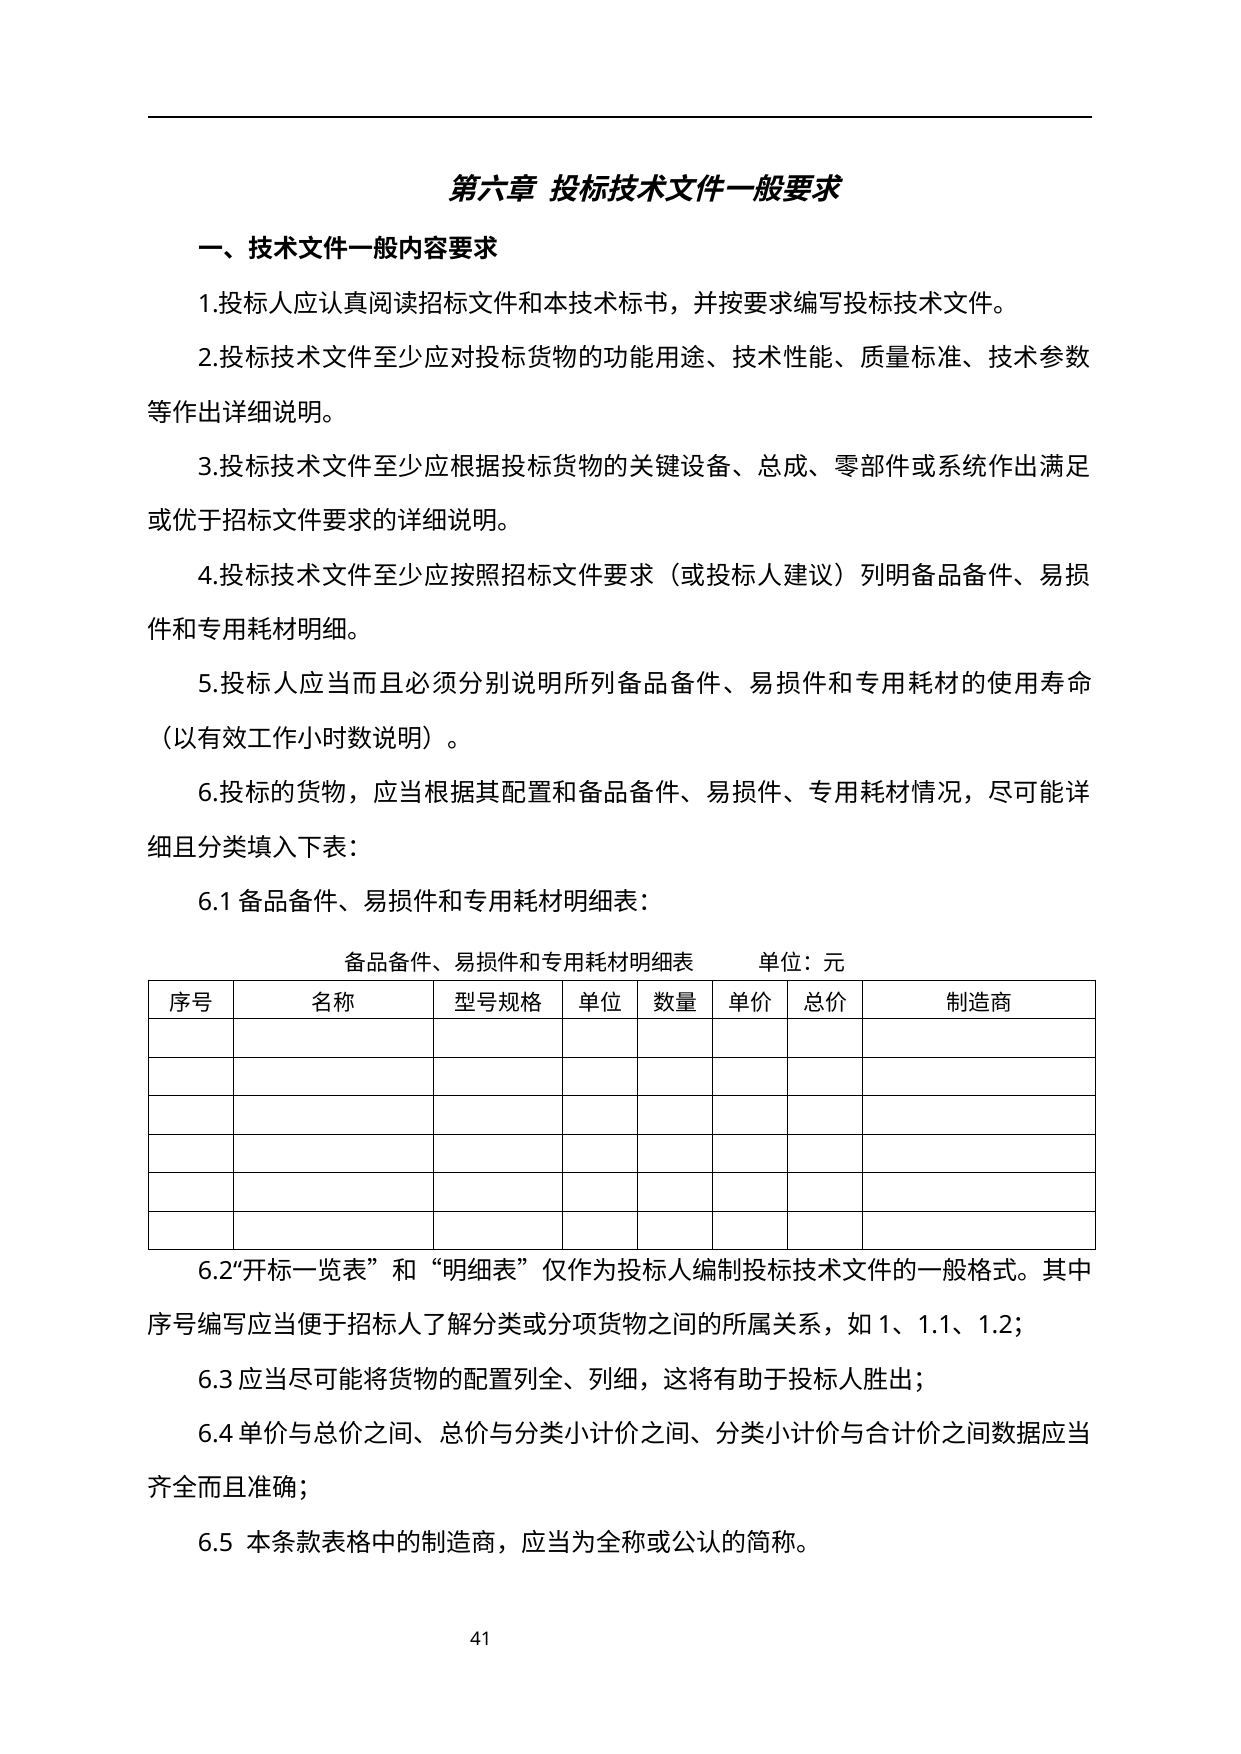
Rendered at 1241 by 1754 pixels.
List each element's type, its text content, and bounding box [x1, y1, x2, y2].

table_cell [149, 1173, 233, 1211]
text 6.2“开标一览表”和“明细表”仅作为投标人编制投标技术文件的一般格式。其中序号编写应当便于招标人了解分类或分项货物之间的所属关系，如1、1.1、1.2； [148, 1250, 1092, 1341]
text 备品备件、易损件和专用耗材明细表 单位：元 [148, 936, 1092, 979]
table_cell [434, 1212, 562, 1249]
table_header 名称 [234, 981, 433, 1018]
table_cell [234, 1058, 433, 1095]
table_header 制造商 [863, 981, 1095, 1018]
table_cell [788, 1173, 862, 1211]
table_cell [788, 1212, 862, 1249]
text 1.投标人应认真阅读招标文件和本技术标书，并按要求编写投标技术文件。 [148, 283, 1092, 319]
table_cell [434, 1058, 562, 1095]
table_cell [149, 1212, 233, 1249]
table_cell [234, 1096, 433, 1134]
table_header 型号规格 [434, 981, 562, 1018]
table_cell [149, 1058, 233, 1095]
table_cell [234, 1135, 433, 1172]
table_cell [563, 1173, 637, 1211]
table_header 单价 [713, 981, 787, 1018]
table_cell [563, 1212, 637, 1249]
table_cell [563, 1019, 637, 1057]
table_cell [563, 1058, 637, 1095]
table_cell [638, 1212, 712, 1249]
table_cell [863, 1173, 1095, 1211]
text 6.3应当尽可能将货物的配置列全、列细，这将有助于投标人胜出； [148, 1359, 1092, 1395]
table_cell [863, 1019, 1095, 1057]
table_cell [149, 1135, 233, 1172]
text 5.投标人应当而且必须分别说明所列备品备件、易损件和专用耗材的使用寿命（以有效工作小时数说明）。 [148, 664, 1092, 754]
table_cell [713, 1058, 787, 1095]
table_cell [713, 1173, 787, 1211]
text 6.5 本条款表格中的制造商，应当为全称或公认的简称。 [148, 1522, 1092, 1558]
text 6.4单价与总价之间、总价与分类小计价之间、分类小计价与合计价之间数据应当齐全而且准确； [148, 1413, 1092, 1504]
table_cell [713, 1135, 787, 1172]
table_cell [788, 1096, 862, 1134]
text 第六章 投标技术文件一般要求 [198, 165, 1092, 208]
text 6.投标的货物，应当根据其配置和备品备件、易损件、专用耗材情况，尽可能详细且分类填入下表： [148, 773, 1092, 863]
table_cell [638, 1096, 712, 1134]
table_header 序号 [149, 981, 233, 1018]
table_cell [563, 1096, 637, 1134]
table_cell [863, 1212, 1095, 1249]
table_cell [149, 1019, 233, 1057]
table_cell [434, 1019, 562, 1057]
table_cell [863, 1058, 1095, 1095]
table_cell [863, 1135, 1095, 1172]
text 2.投标技术文件至少应对投标货物的功能用途、技术性能、质量标准、技术参数等作出详细说明。 [148, 338, 1092, 428]
table_cell [234, 1019, 433, 1057]
table_cell [788, 1058, 862, 1095]
table_cell [434, 1096, 562, 1134]
table_cell [234, 1173, 433, 1211]
table_cell [713, 1096, 787, 1134]
table_cell [563, 1135, 637, 1172]
table_cell [713, 1019, 787, 1057]
table_cell [788, 1135, 862, 1172]
table_cell [638, 1173, 712, 1211]
table_cell [434, 1173, 562, 1211]
table_cell [638, 1019, 712, 1057]
table_header 单位 [563, 981, 637, 1018]
table_cell [149, 1096, 233, 1134]
table_cell [788, 1019, 862, 1057]
table_cell [234, 1212, 433, 1249]
table_header 总价 [788, 981, 862, 1018]
table_cell [434, 1135, 562, 1172]
table_cell [713, 1212, 787, 1249]
text 3.投标技术文件至少应根据投标货物的关键设备、总成、零部件或系统作出满足或优于招标文件要求的详细说明。 [148, 446, 1092, 537]
table_cell [638, 1058, 712, 1095]
table_cell [863, 1096, 1095, 1134]
table_header 数量 [638, 981, 712, 1018]
text 一、技术文件一般内容要求 [148, 229, 1092, 265]
text 6.1备品备件、易损件和专用耗材明细表： [148, 881, 1092, 918]
text 4.投标技术文件至少应按照招标文件要求（或投标人建议）列明备品备件、易损件和专用耗材明细。 [148, 555, 1092, 646]
table_cell [638, 1135, 712, 1172]
